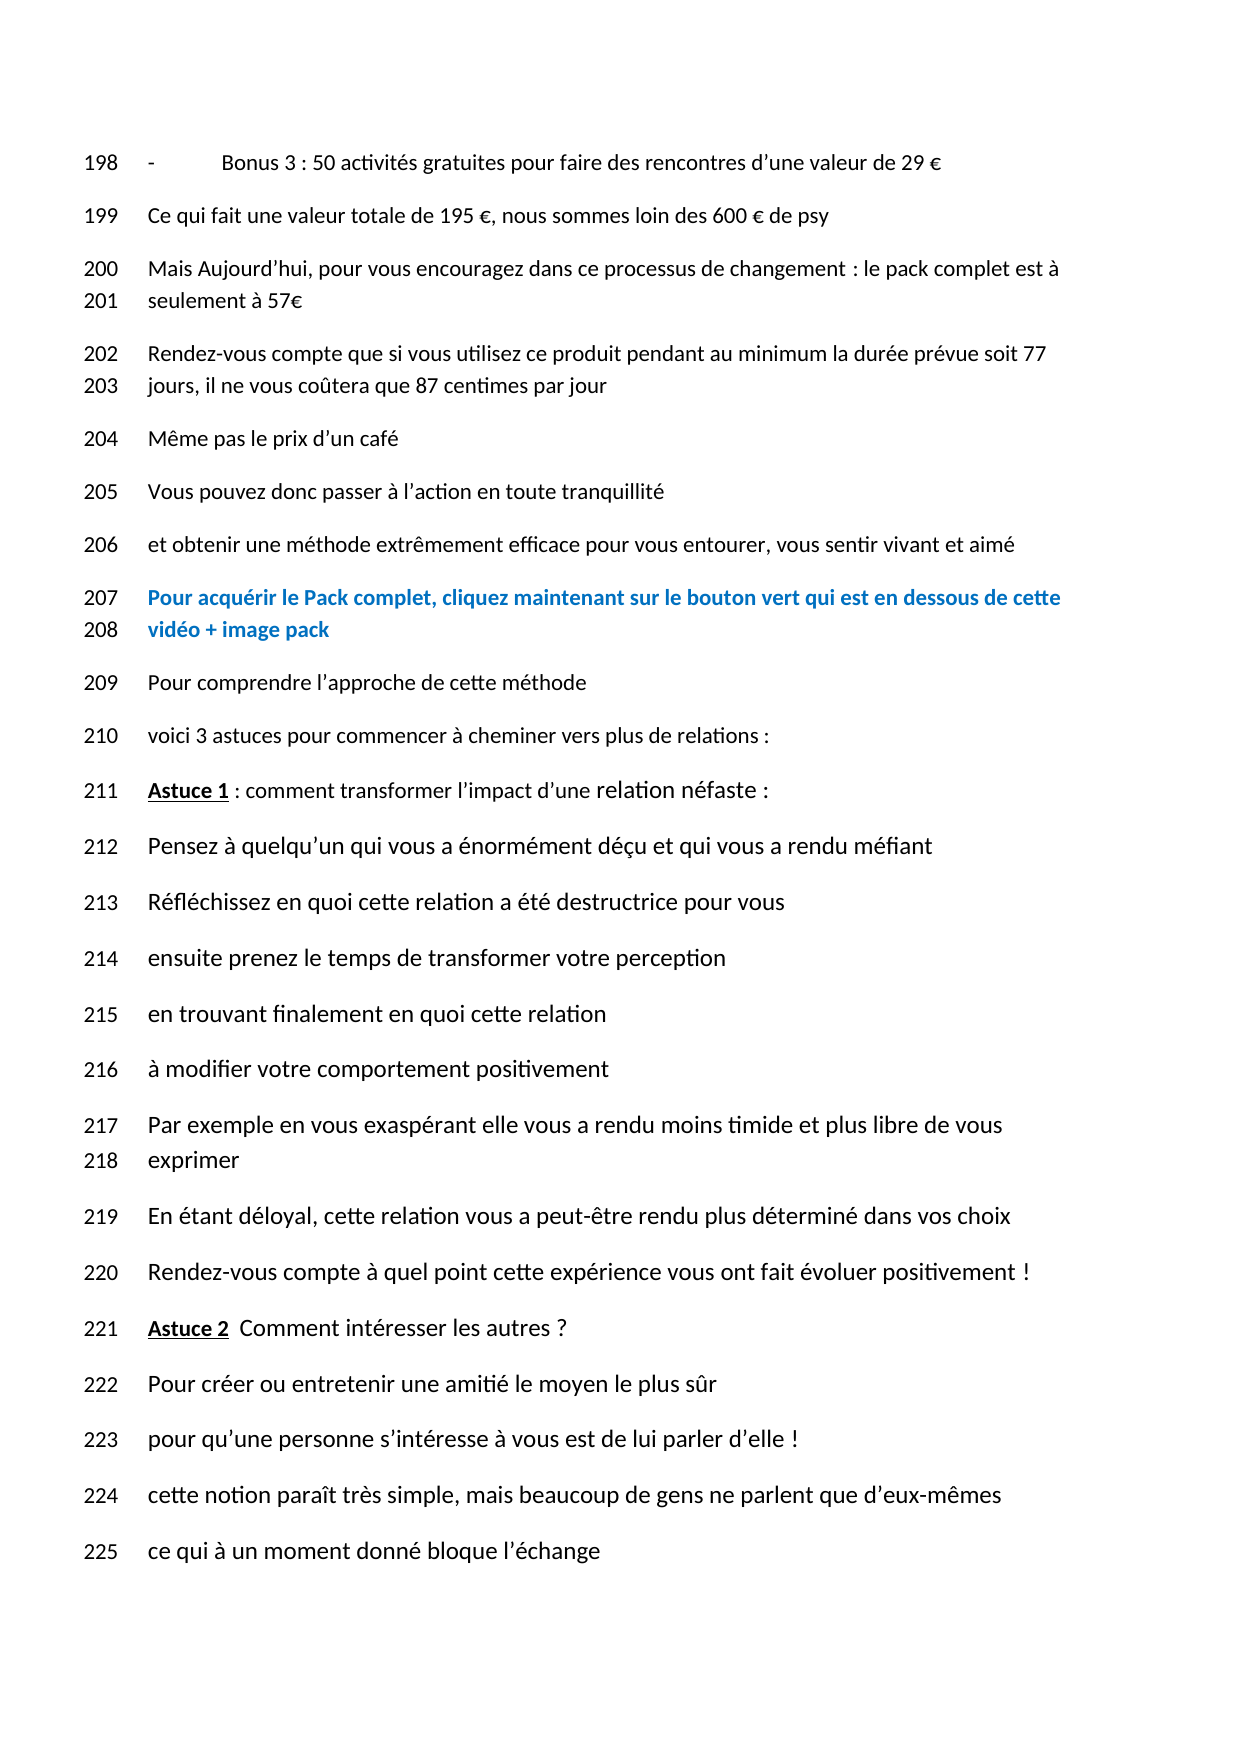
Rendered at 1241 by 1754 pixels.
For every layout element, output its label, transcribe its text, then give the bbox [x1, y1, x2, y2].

text Vous pouvez donc passer à l’action en toute tranquillité [148, 477, 1092, 505]
text Réfléchissez en quoi cette relation a été destructrice pour vous [148, 886, 1092, 917]
text ensuite prenez le temps de transformer votre perception [148, 942, 1092, 972]
text à modifier votre comportement positivement [148, 1054, 1092, 1084]
text Ce qui fait une valeur totale de 195 €, nous sommes loin des 600 € de psy [148, 201, 1092, 229]
text Mais Aujourd’hui, pour vous encouragez dans ce processus de changement : le pack complet est à seulement à 57€ [148, 254, 1092, 314]
text ce qui à un moment donné bloque l’échange [148, 1535, 1092, 1566]
text Astuce 1 : comment transformer l’impact d’une relation néfaste : [148, 774, 1092, 805]
text Pensez à quelqu’un qui vous a énormément déçu et qui vous a rendu méfiant [148, 830, 1092, 861]
text voici 3 astuces pour commencer à cheminer vers plus de relations : [148, 721, 1092, 749]
text Pour acquérir le Pack complet, cliquez maintenant sur le bouton vert qui est en dessous de cette vidéo + image pack [148, 583, 1092, 643]
text en trouvant finalement en quoi cette relation [148, 998, 1092, 1028]
text et obtenir une méthode extrêmement efficace pour vous entourer, vous sentir vivant et aimé [148, 530, 1092, 558]
text Pour créer ou entretenir une amitié le moyen le plus sûr [148, 1368, 1092, 1398]
text En étant déloyal, cette relation vous a peut-être rendu plus déterminé dans vos choix [148, 1200, 1092, 1231]
text cette notion paraît très simple, mais beaucoup de gens ne parlent que d’eux-mêmes [148, 1479, 1092, 1510]
text Par exemple en vous exaspérant elle vous a rendu moins timide et plus libre de vous exprimer [148, 1109, 1092, 1175]
text Même pas le prix d’un café [148, 424, 1092, 452]
text Pour comprendre l’approche de cette méthode [148, 668, 1092, 696]
text pour qu’une personne s’intéresse à vous est de lui parler d’elle ! [148, 1424, 1092, 1454]
text Rendez-vous compte que si vous utilisez ce produit pendant au minimum la durée prévue soit 77 jours, il ne vous coûtera que 87 centimes par jour [148, 339, 1092, 399]
text - Bonus 3 : 50 activités gratuites pour faire des rencontres d’une valeur de 29 € [148, 148, 1092, 176]
text Rendez-vous compte à quel point cette expérience vous ont fait évoluer positivement ! [148, 1256, 1092, 1287]
text Astuce 2 Comment intéresser les autres ? [148, 1312, 1092, 1342]
